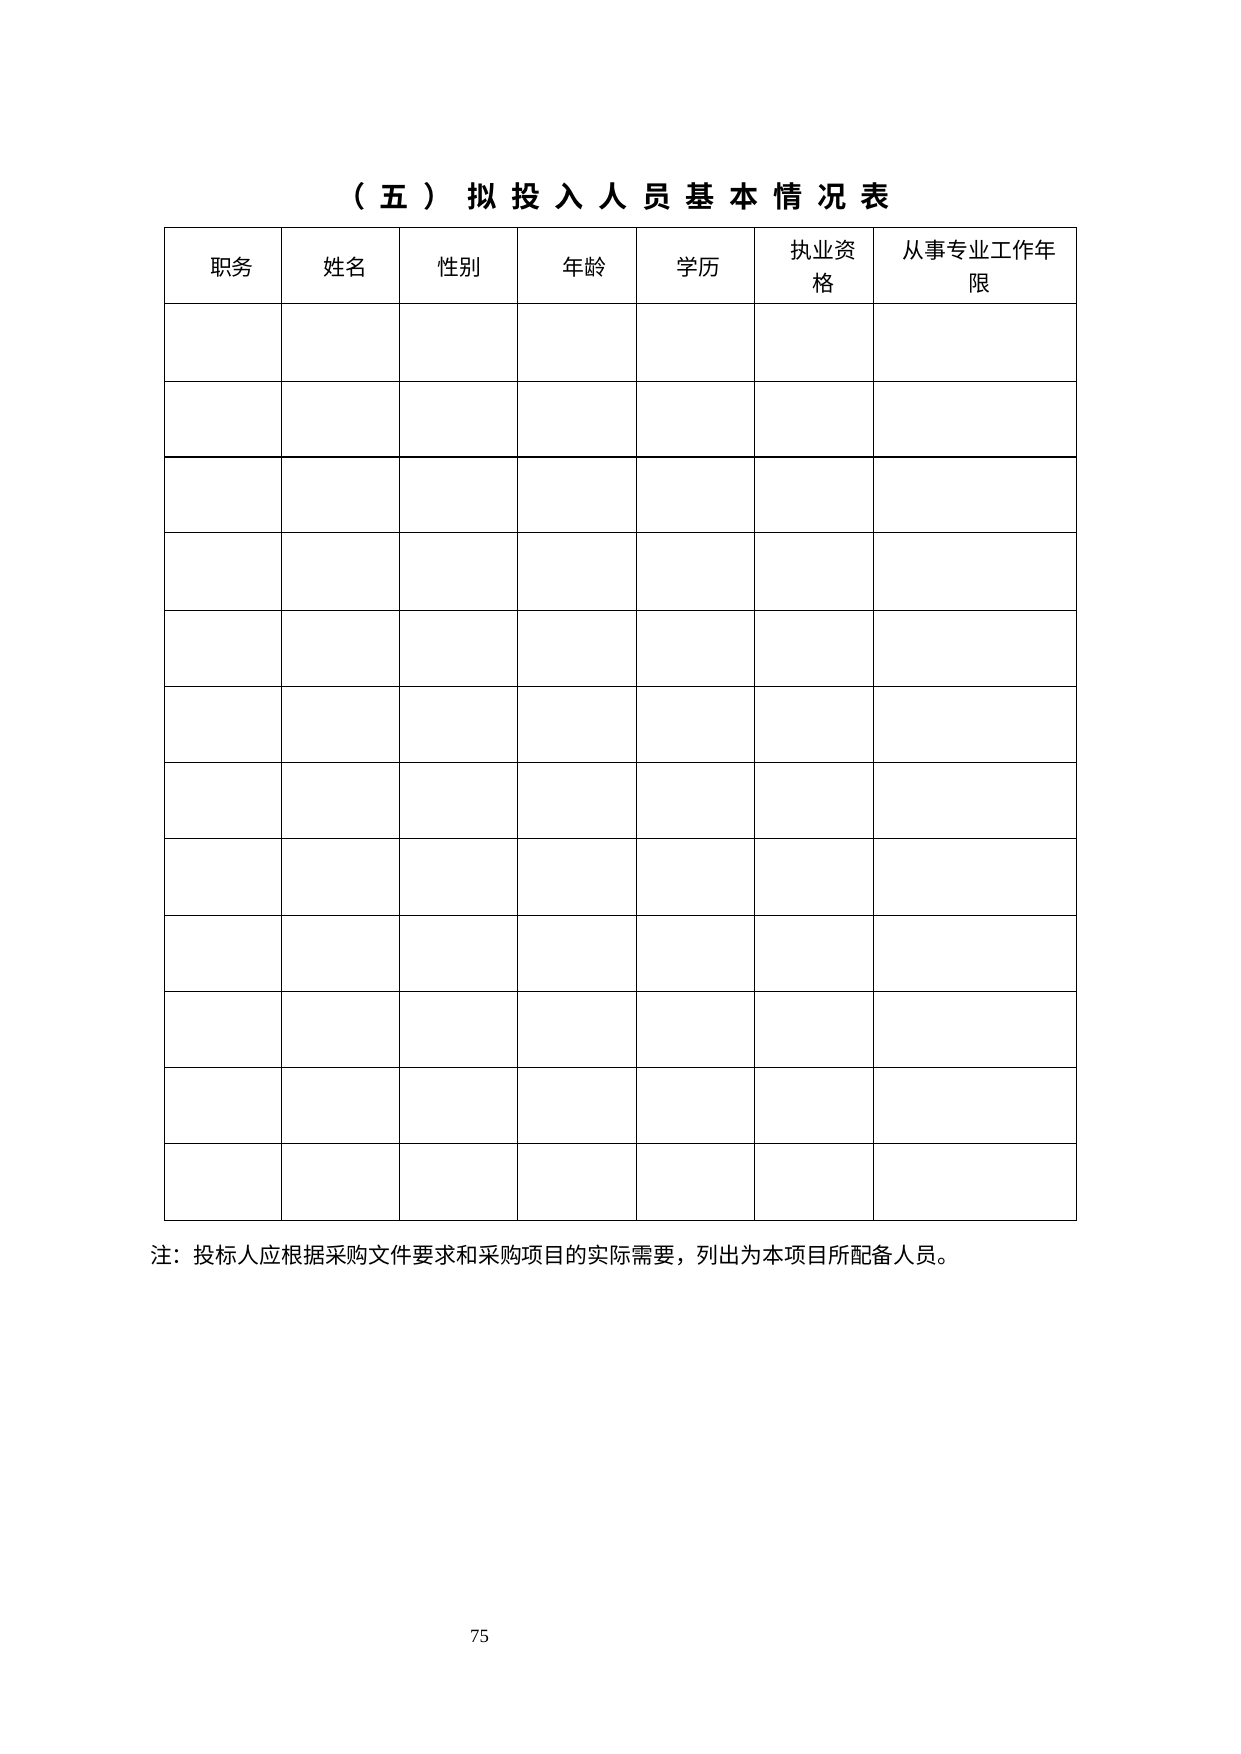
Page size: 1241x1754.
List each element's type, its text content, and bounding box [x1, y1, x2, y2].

table_cell [282, 992, 399, 1067]
table_cell [518, 1068, 636, 1143]
table_header 年龄 [518, 228, 636, 303]
table_cell [518, 533, 636, 610]
table_header 姓名 [282, 228, 399, 303]
table_cell [400, 382, 517, 456]
table_cell [874, 458, 1076, 532]
table_cell [518, 304, 636, 381]
table_header 执业资格 [755, 228, 873, 303]
table_cell [874, 916, 1076, 991]
table_cell [637, 992, 754, 1067]
table_cell [874, 304, 1076, 381]
text （五）拟投入人员基本情况表 [150, 162, 1090, 227]
table_cell [282, 1068, 399, 1143]
table_cell [282, 1144, 399, 1220]
table_cell [165, 304, 281, 381]
table_cell [518, 687, 636, 762]
table_cell [400, 611, 517, 686]
table_cell [518, 611, 636, 686]
table_cell [874, 763, 1076, 837]
table_cell [755, 533, 873, 610]
table_cell [400, 839, 517, 915]
table_cell [165, 1068, 281, 1143]
table_cell [400, 763, 517, 837]
table_header 性别 [400, 228, 517, 303]
table_cell [400, 458, 517, 532]
table_cell [637, 687, 754, 762]
table_cell [400, 1144, 517, 1220]
table_cell [637, 839, 754, 915]
table_cell [282, 611, 399, 686]
table_cell [282, 839, 399, 915]
table_cell [637, 382, 754, 456]
table_cell [165, 916, 281, 991]
table_header 职务 [165, 228, 281, 303]
table_cell [637, 611, 754, 686]
table_cell [165, 839, 281, 915]
table_cell [755, 687, 873, 762]
table_cell [755, 1068, 873, 1143]
table_cell [755, 763, 873, 837]
table_cell [637, 458, 754, 532]
table_cell [874, 1144, 1076, 1220]
table_cell [755, 916, 873, 991]
table_cell [755, 611, 873, 686]
table_cell [400, 687, 517, 762]
table_cell [282, 304, 399, 381]
table_cell [400, 533, 517, 610]
table_cell [165, 533, 281, 610]
table_cell [637, 916, 754, 991]
table_cell [400, 1068, 517, 1143]
table_cell [165, 1144, 281, 1220]
table_cell [874, 992, 1076, 1067]
table_header 从事专业工作年限 [874, 228, 1076, 303]
table_cell [755, 458, 873, 532]
table_cell [874, 382, 1076, 456]
table_cell [282, 763, 399, 837]
table_cell [755, 992, 873, 1067]
table_cell [755, 839, 873, 915]
table_cell [874, 687, 1076, 762]
table_cell [755, 382, 873, 456]
table_cell [400, 304, 517, 381]
table_cell [165, 763, 281, 837]
table_cell [874, 611, 1076, 686]
table_cell [518, 1144, 636, 1220]
table_cell [874, 533, 1076, 610]
table_cell [518, 382, 636, 456]
table_cell [282, 687, 399, 762]
table_cell [518, 763, 636, 837]
table_cell [282, 458, 399, 532]
table_cell [518, 916, 636, 991]
table_cell [874, 839, 1076, 915]
table_cell [165, 992, 281, 1067]
table_cell [518, 839, 636, 915]
table_cell [400, 992, 517, 1067]
table_cell [165, 611, 281, 686]
table_cell [755, 304, 873, 381]
table_cell [400, 916, 517, 991]
table_cell [637, 1068, 754, 1143]
table_cell [165, 458, 281, 532]
table_cell [282, 533, 399, 610]
table_cell [637, 1144, 754, 1220]
table_cell [874, 1068, 1076, 1143]
table_cell [165, 687, 281, 762]
table_cell [165, 382, 281, 456]
table_cell [518, 458, 636, 532]
table_cell [637, 763, 754, 837]
table_cell [282, 916, 399, 991]
table_cell [637, 533, 754, 610]
table_header 学历 [637, 228, 754, 303]
table_cell [282, 382, 399, 456]
table_cell [637, 304, 754, 381]
text 注：投标人应根据采购文件要求和采购项目的实际需要，列出为本项目所配备人员。 [150, 1238, 1090, 1270]
table_cell [518, 992, 636, 1067]
table_cell [755, 1144, 873, 1220]
